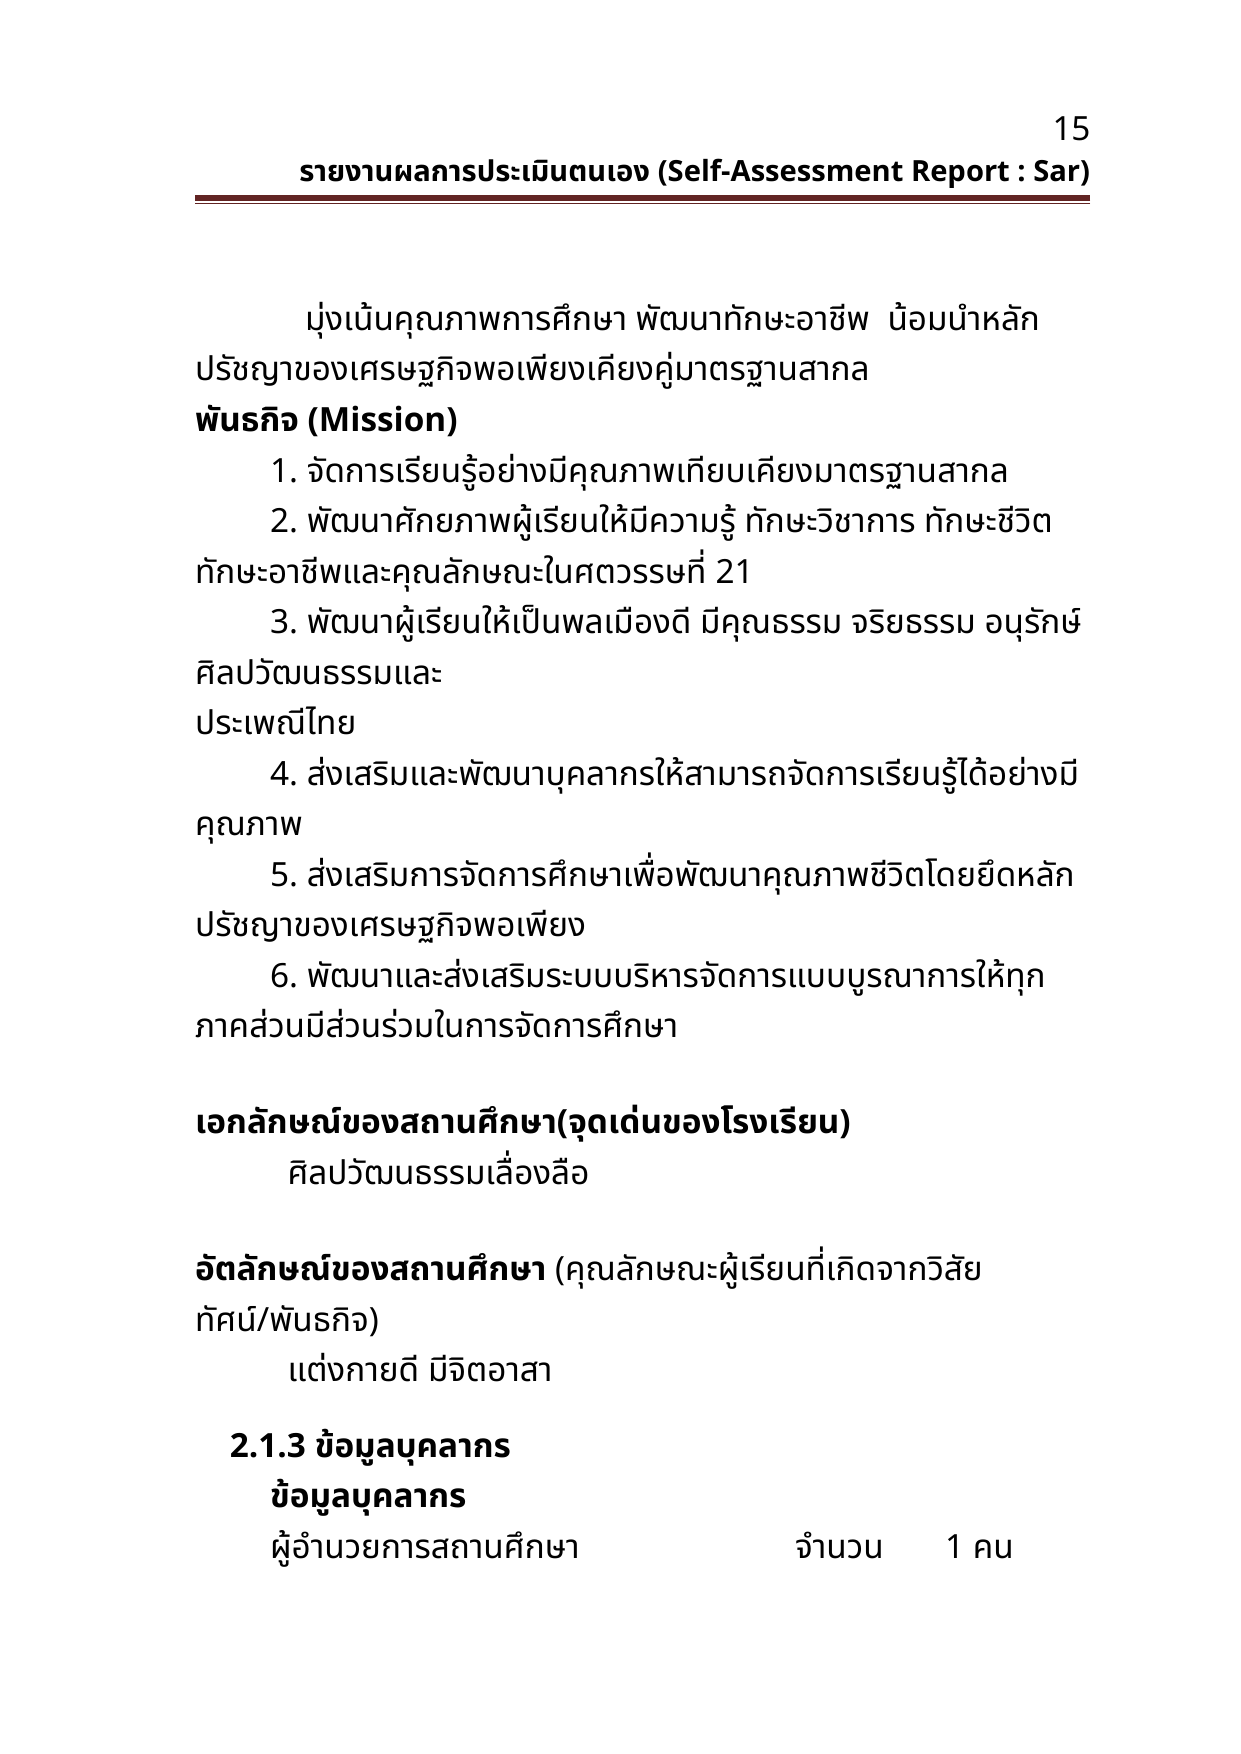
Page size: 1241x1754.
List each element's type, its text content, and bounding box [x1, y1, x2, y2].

text ศิลปวัฒนธรรมเลื่องลือ [195, 1149, 1090, 1199]
text มุ่งเน้นคุณภาพการศึกษา พัฒนาทักษะอาชีพ น้อมนำหลักปรัชญาของเศรษฐกิจพอเพียงเคียงคู่มาตรฐานสากล [195, 295, 1090, 396]
text ข้อมูลบุคลากร [195, 1472, 1090, 1522]
text เอกลักษณ์ของสถานศึกษา(จุดเด่นของโรงเรียน) [195, 1098, 1090, 1149]
text พันธกิจ (Mission) [195, 396, 1090, 446]
text อัตลักษณ์ของสถานศึกษา (คุณลักษณะผู้เรียนที่เกิดจากวิสัยทัศน์/พันธกิจ) [195, 1245, 1090, 1346]
text 1. จัดการเรียนรู้อย่างมีคุณภาพเทียบเคียงมาตรฐานสากล [195, 446, 1090, 497]
text 2.1.3 ข้อมูลบุคลากร [195, 1421, 1090, 1472]
text 2. พัฒนาศักยภาพผู้เรียนให้มีความรู้ ทักษะวิชาการ ทักษะชีวิต ทักษะอาชีพและคุณลักษณะในศตวรรษที่ 21 [195, 497, 1090, 598]
text 3. พัฒนาผู้เรียนให้เป็นพลเมืองดี มีคุณธรรม จริยธรรม อนุรักษ์ศิลปวัฒนธรรมและ [195, 598, 1090, 699]
text ประเพณีไทย [195, 699, 1090, 750]
text 4. ส่งเสริมและพัฒนาบุคลากรให้สามารถจัดการเรียนรู้ได้อย่างมีคุณภาพ [195, 750, 1090, 851]
text 6. พัฒนาและส่งเสริมระบบบริหารจัดการแบบบูรณาการให้ทุกภาคส่วนมีส่วนร่วมในการจัดการศึกษา [195, 952, 1090, 1053]
text 5. ส่งเสริมการจัดการศึกษาเพื่อพัฒนาคุณภาพชีวิตโดยยึดหลักปรัชญาของเศรษฐกิจพอเพียง [195, 851, 1090, 952]
text แต่งกายดี มีจิตอาสา [195, 1346, 1090, 1396]
text ผู้อำนวยการสถานศึกษา จำนวน 1 คน [195, 1522, 1090, 1573]
